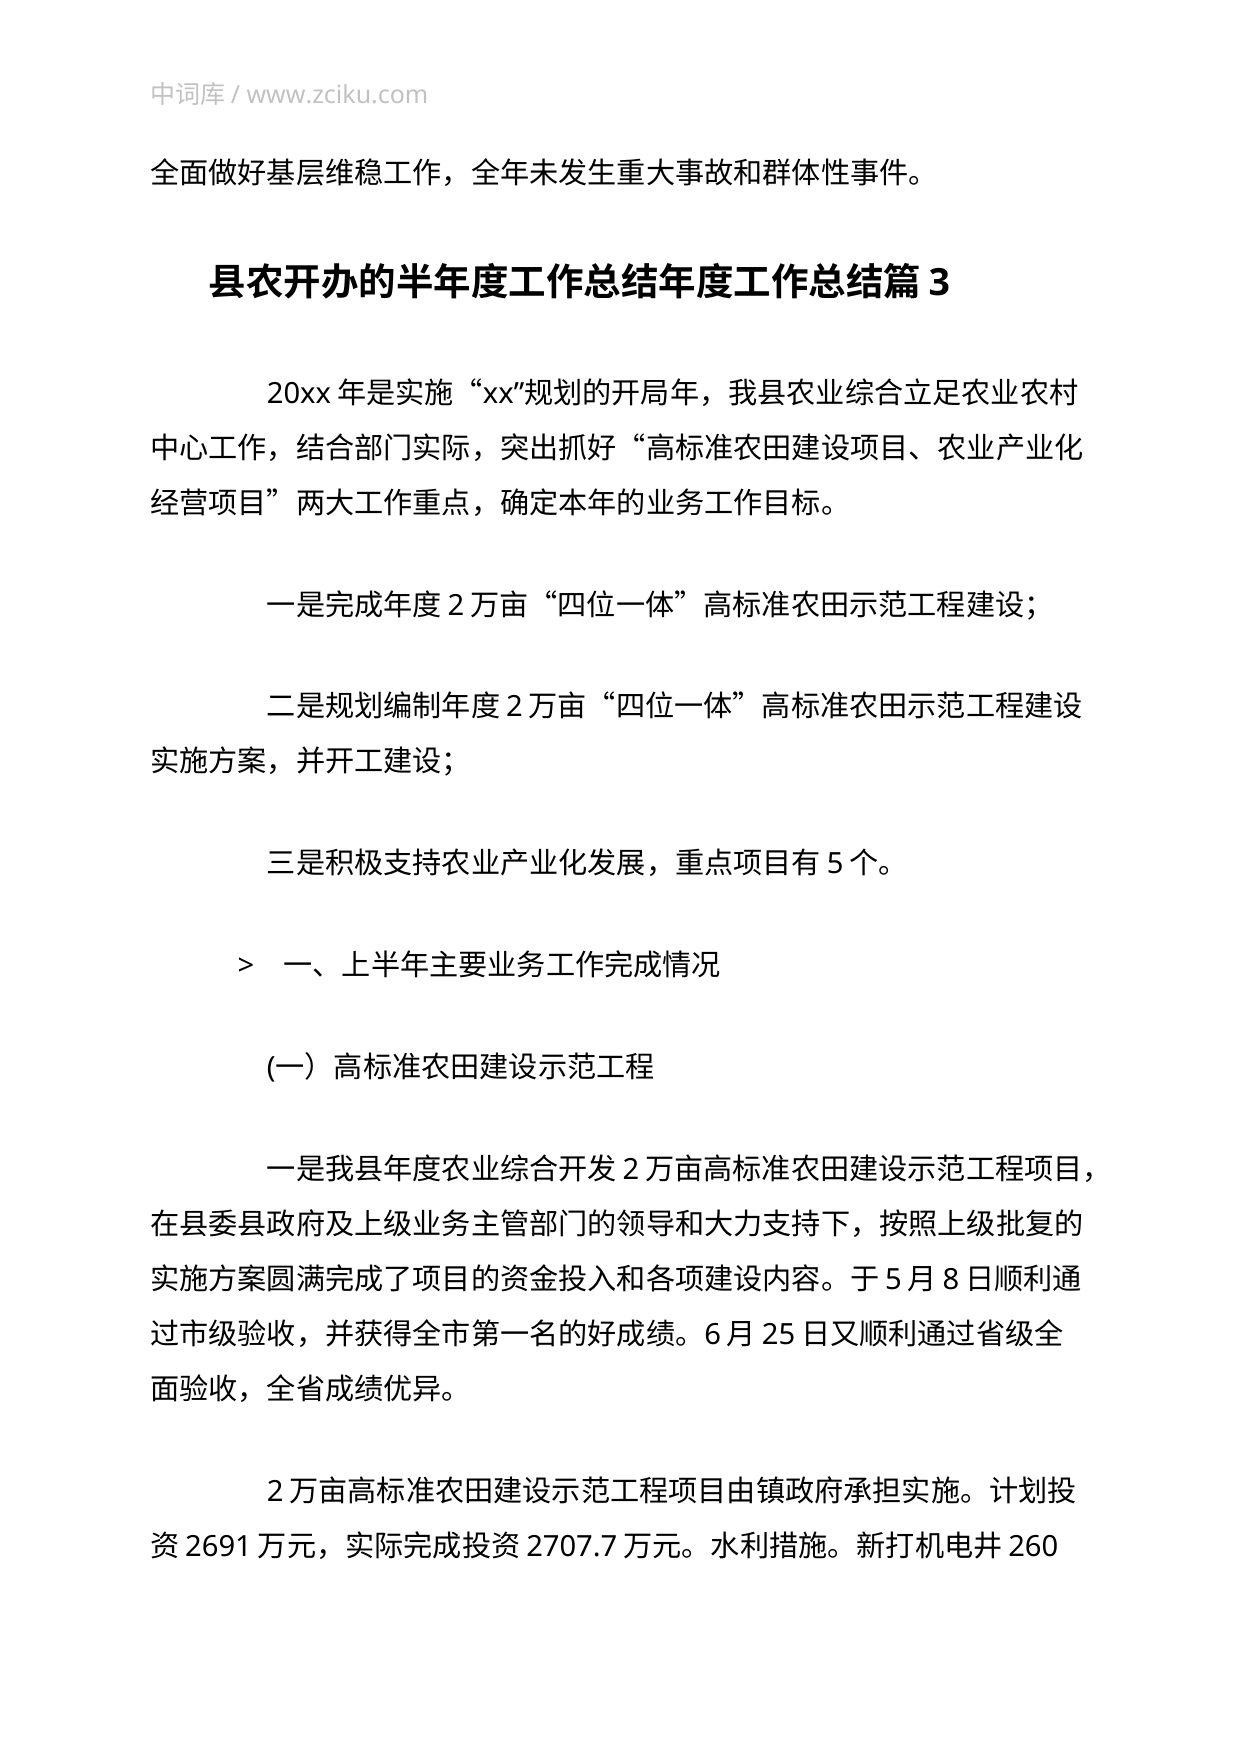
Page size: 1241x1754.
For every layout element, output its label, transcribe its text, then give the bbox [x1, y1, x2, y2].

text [150, 1467, 1090, 1565]
text 一是完成年度2万亩“四位一体”高标准农田示范工程建设； [150, 581, 1090, 623]
text 三是积极支持农业产业化发展，重点项目有5个。 [150, 840, 1090, 882]
text > 一、上半年主要业务工作完成情况 [150, 942, 1090, 984]
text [150, 150, 1090, 192]
text 县农开办的半年度工作总结年度工作总结篇3 [150, 252, 1090, 306]
text (一）高标准农田建设示范工程 [150, 1044, 1090, 1086]
text 二是规划编制年度2万亩“四位一体”高标准农田示范工程建设实施方案，并开工建设； [150, 683, 1090, 780]
text 20xx年是实施“xx”规划的开局年，我县农业综合立足农业农村中心工作，结合部门实际，突出抓好“高标准农田建设项目、农业产业化经营项目”两大工作重点，确定本年的业务工作目标。 [150, 369, 1090, 522]
text 一是我县年度农业综合开发2万亩高标准农田建设示范工程项目，在县委县政府及上级业务主管部门的领导和大力支持下，按照上级批复的实施方案圆满完成了项目的资金投入和各项建设内容。于5月8日顺利通过市级验收，并获得全市第一名的好成绩。6月25日又顺利通过省级全面验收，全省成绩优异。 [150, 1146, 1090, 1408]
